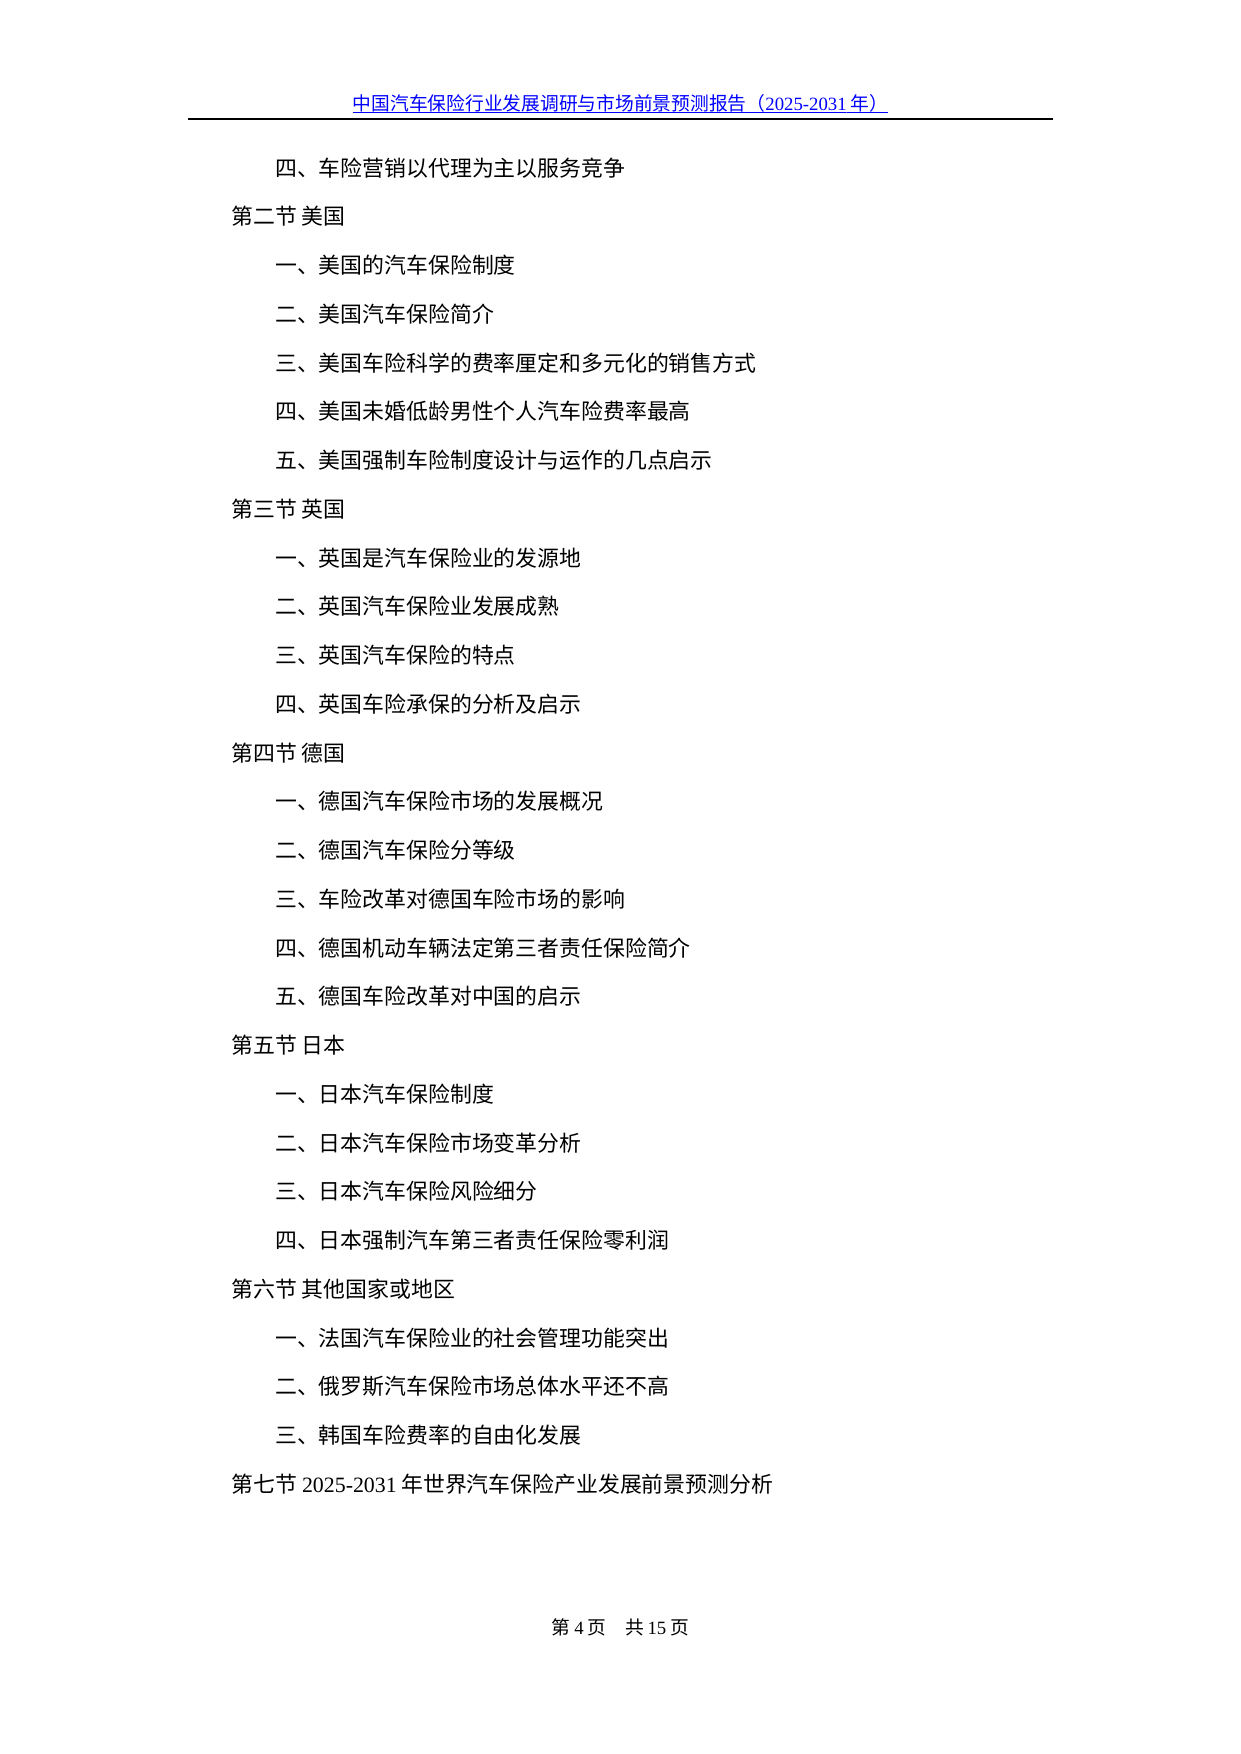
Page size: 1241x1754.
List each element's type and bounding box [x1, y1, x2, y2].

text [187, 150, 1053, 1499]
